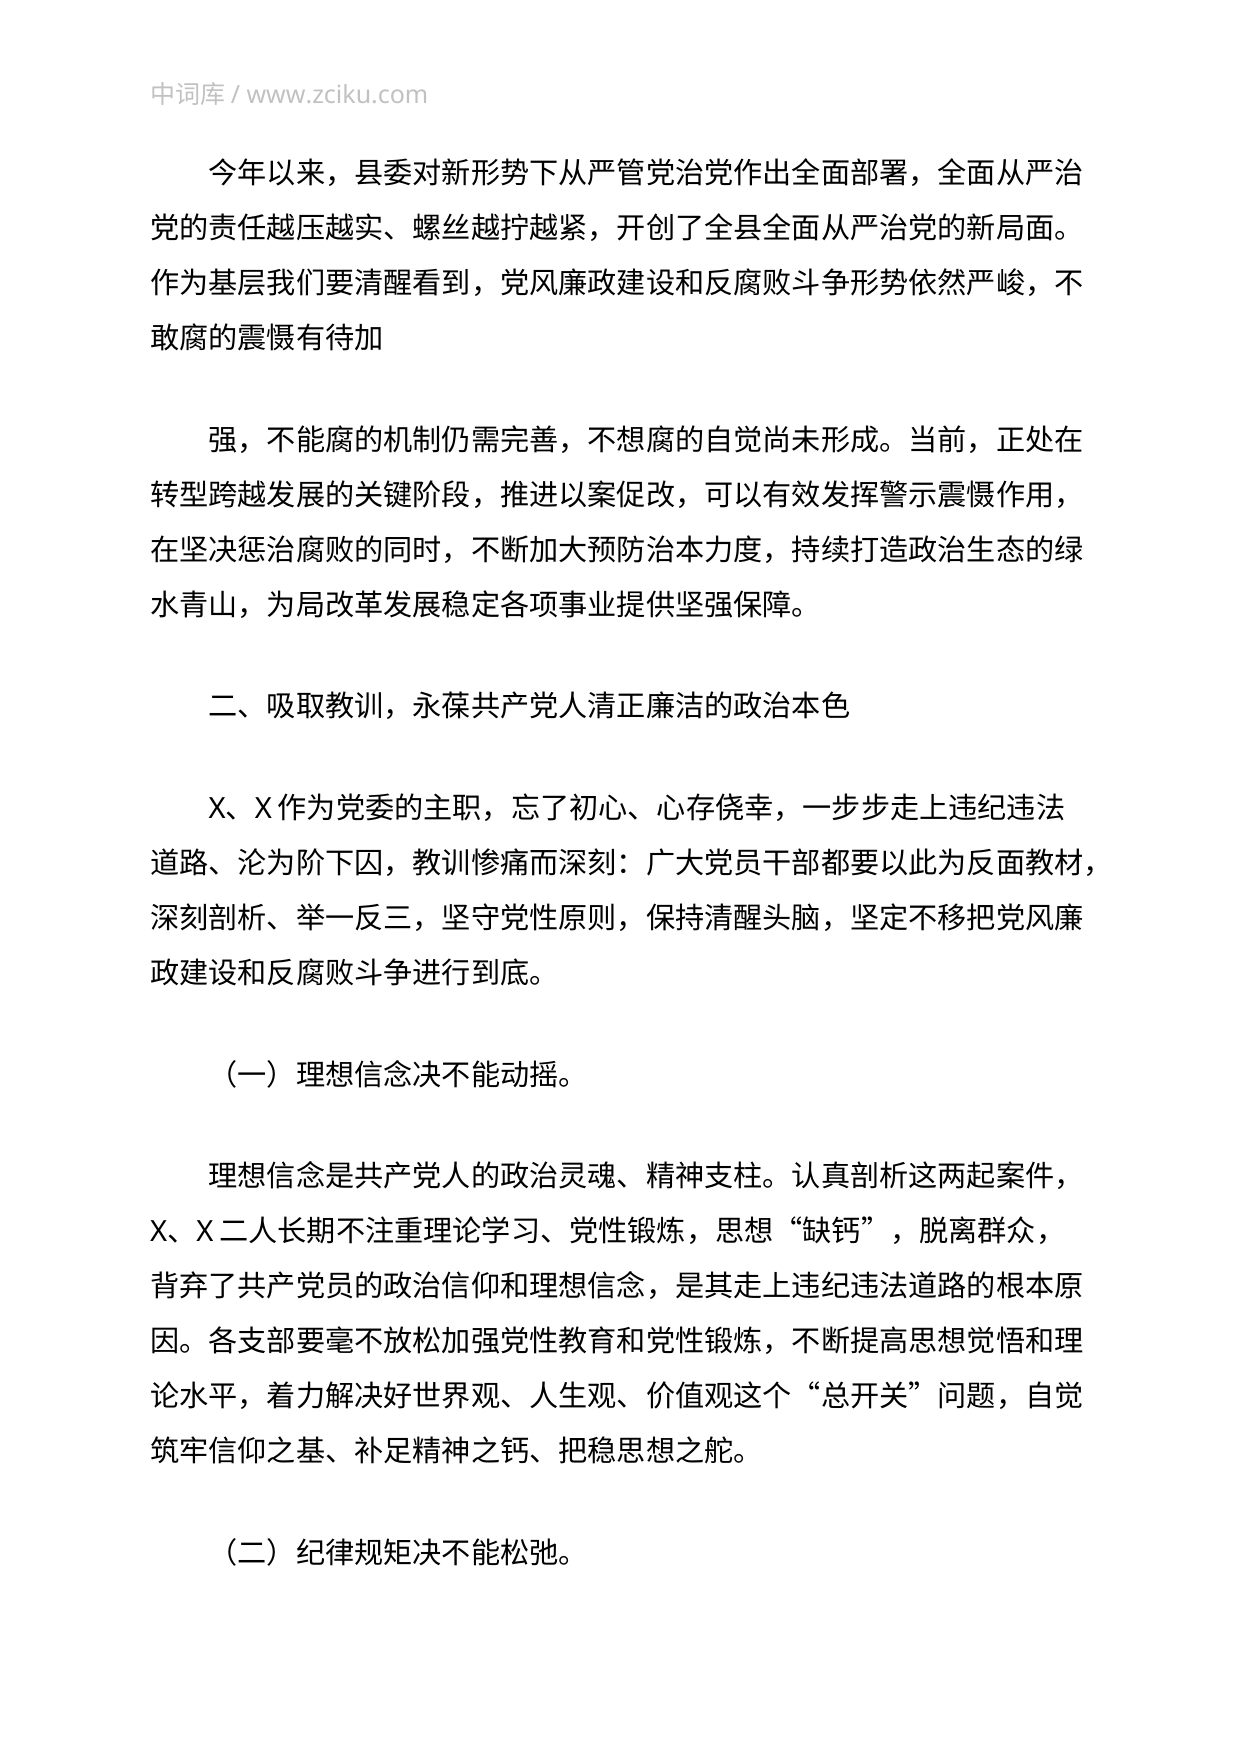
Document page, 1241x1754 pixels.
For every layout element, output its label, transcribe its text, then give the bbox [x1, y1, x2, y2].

text 今年以来，县委对新形势下从严管党治党作出全面部署，全面从严治党的责任越压越实、螺丝越拧越紧，开创了全县全面从严治党的新局面。作为基层我们要清醒看到，党风廉政建设和反腐败斗争形势依然严峻，不敢腐的震慑有待加 [150, 150, 1090, 357]
text 理想信念是共产党人的政治灵魂、精神支柱。认真剖析这两起案件，X、X二人长期不注重理论学习、党性锻炼，思想“缺钙”，脱离群众，背弃了共产党员的政治信仰和理想信念，是其走上违纪违法道路的根本原因。各支部要毫不放松加强党性教育和党性锻炼，不断提高思想觉悟和理论水平，着力解决好世界观、人生观、价值观这个“总开关”问题，自觉筑牢信仰之基、补足精神之钙、把稳思想之舵。 [150, 1153, 1090, 1470]
text X、X作为党委的主职，忘了初心、心存侥幸，一步步走上违纪违法道路、沦为阶下囚，教训惨痛而深刻：广大党员干部都要以此为反面教材，深刻剖析、举一反三，坚守党性原则，保持清醒头脑，坚定不移把党风廉政建设和反腐败斗争进行到底。 [150, 785, 1090, 992]
text （二）纪律规矩决不能松弛。 [150, 1529, 1090, 1572]
text （一）理想信念决不能动摇。 [150, 1051, 1090, 1093]
text 二、吸取教训，永葆共产党人清正廉洁的政治本色 [150, 683, 1090, 725]
text 强，不能腐的机制仍需完善，不想腐的自觉尚未形成。当前，正处在转型跨越发展的关键阶段，推进以案促改，可以有效发挥警示震慑作用，在坚决惩治腐败的同时，不断加大预防治本力度，持续打造政治生态的绿水青山，为局改革发展稳定各项事业提供坚强保障。 [150, 416, 1090, 623]
